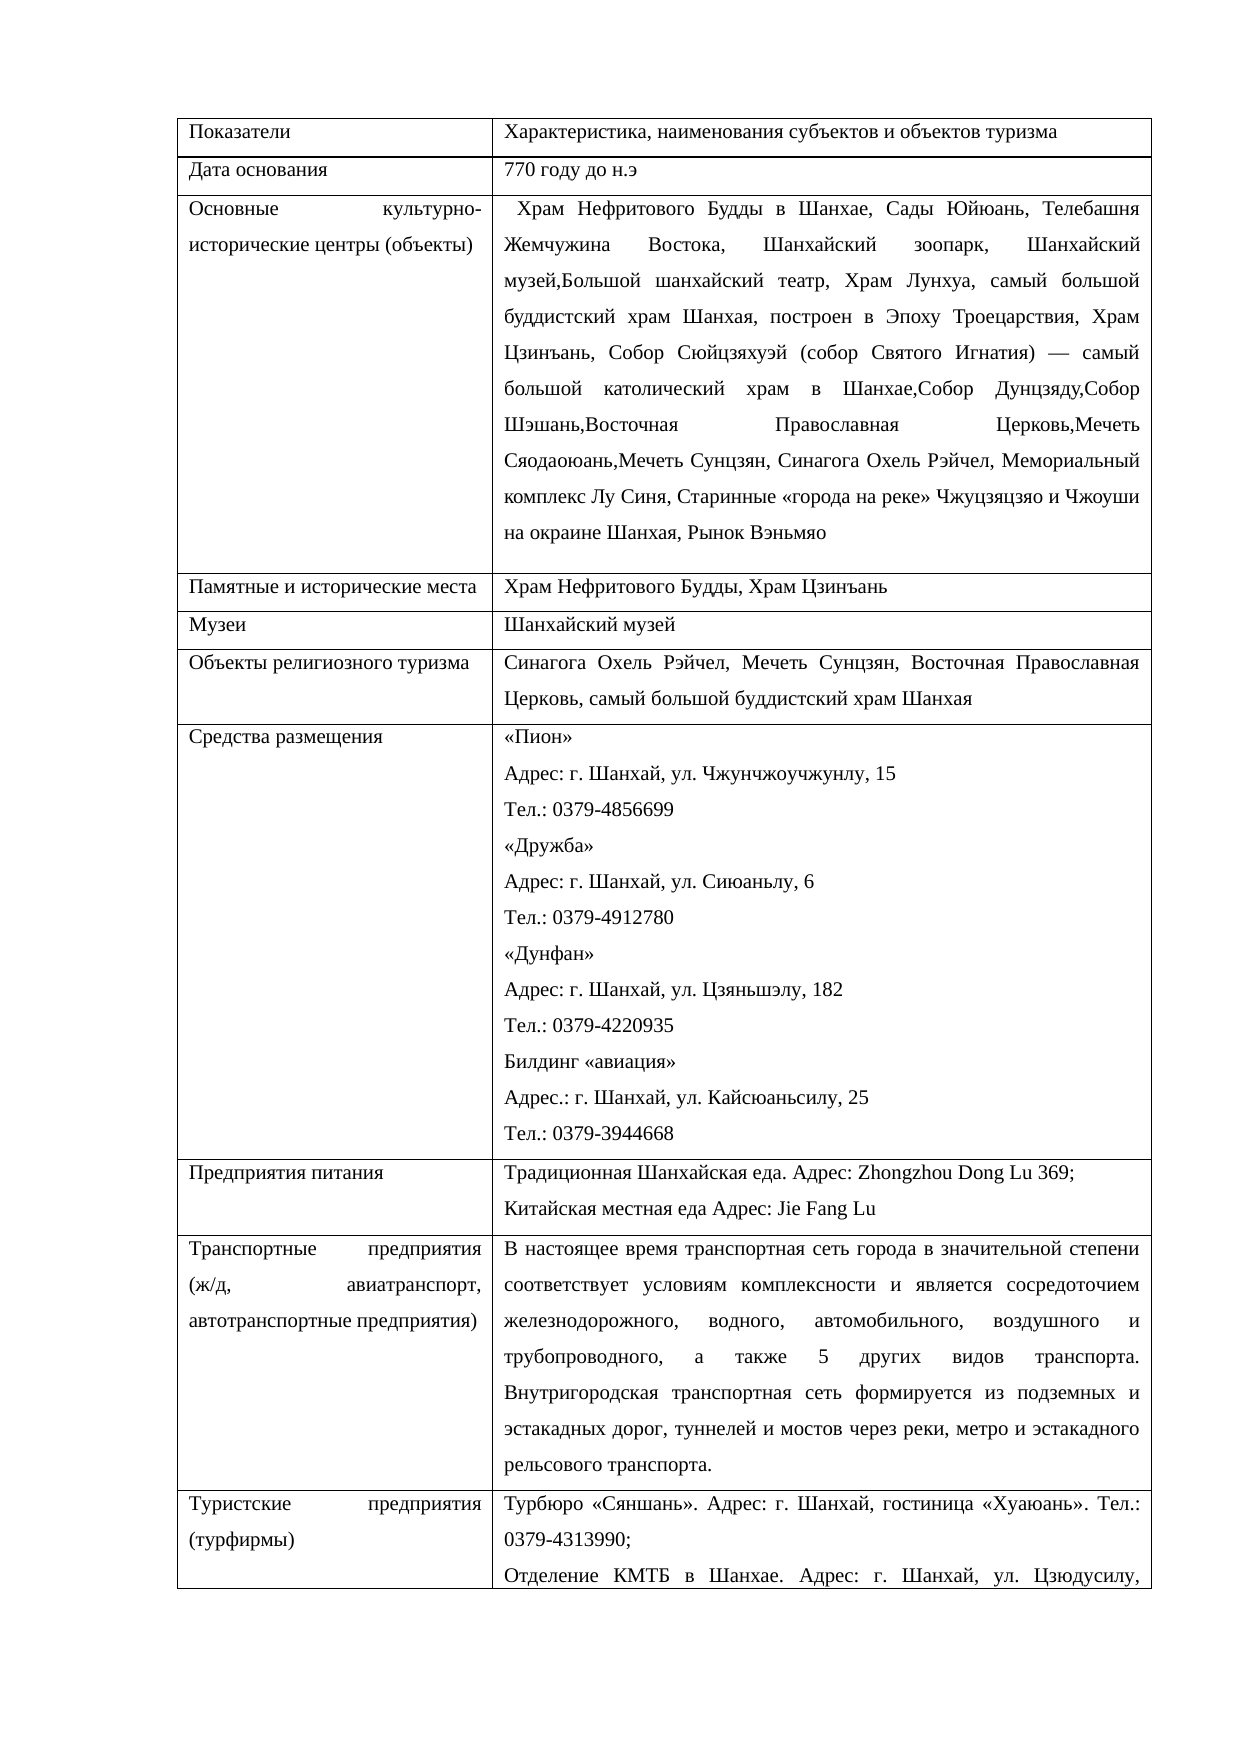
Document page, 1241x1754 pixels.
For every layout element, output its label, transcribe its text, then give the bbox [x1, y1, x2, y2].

table_header Характеристика, наименования субъектов и объектов туризма [493, 119, 1151, 156]
table_cell Храм Нефритового Будды в Шанхае, Сады Юйюань, Телебашня Жемчужина Востока, Шанхайский зоопарк, Шанхайский музей,Большой шанхайский театр, Храм Лунхуа, самый большой буддистский храм Шанхая, построен в Эпоху Троецарствия, Храм Цзинъань, Собор Сюйцзяхуэй (собор Святого Игнатия) — самый большой католический храм в Шанхае,Собор Дунцзяду,Собор Шэшань,Восточная Православная Церковь,Мечеть Сяодаоюань,Мечеть Сунцзян, Синагога Охель Рэйчел, Мемориальный комплекс Лу Синя, Старинные «города на реке» Чжуцзяцзяо и Чжоуши на окраине Шанхая, Рынок Вэньмяо [493, 196, 1151, 573]
table_cell Памятные и исторические места [178, 574, 492, 611]
table_cell Дата основания [178, 158, 492, 194]
table_cell «Пион» Адрес: г. Шанхай, ул. Чжунчжоучжунлу, 15 Тел.: 0379-4856699 «Дружба» Адрес: г. Шанхай, ул. Сиюаньлу, 6 Тел.: 0379-4912780 «Дунфан» Адрес: г. Шанхай, ул. Цзяньшэлу, 182 Тел.: 0379-4220935 Билдинг «авиация» Адрес.: г. Шанхай, ул. Кайсюаньсилу, 25 Тел.: 0379-3944668 [493, 725, 1151, 1159]
table_cell Предприятия питания [178, 1160, 492, 1235]
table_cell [178, 1491, 492, 1587]
table_cell Синагога Охель Рэйчел, Мечеть Сунцзян, Восточная Православная Церковь, самый большой буддистский храм Шанхая [493, 650, 1151, 723]
table_cell В настоящее время транспортная сеть города в значительной степени соответствует условиям комплексности и является сосредоточием железнодорожного, водного, автомобильного, воздушного и трубопроводного, а также 5 других видов транспорта. Внутригородская транспортная сеть формируется из подземных и эстакадных дорог, туннелей и мостов через реки, метро и эстакадного рельсового транспорта. [493, 1236, 1151, 1490]
table_cell Средства размещения [178, 725, 492, 1159]
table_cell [493, 1491, 1151, 1587]
table_cell Музеи [178, 612, 492, 649]
table_header Показатели [178, 119, 492, 156]
table_cell Храм Нефритового Будды, Храм Цзинъань [493, 574, 1151, 611]
table_cell Объекты религиозного туризма [178, 650, 492, 723]
table_cell Транспортные предприятия (ж/д, авиатранспорт, автотранспортные предприятия) [178, 1236, 492, 1490]
table_cell Основные культурно-исторические центры (объекты) [178, 196, 492, 573]
table_cell 770 году до н.э [493, 158, 1151, 194]
table_cell Шанхайский музей [493, 612, 1151, 649]
table_cell Традиционная Шанхайская еда. Адрес: Zhongzhou Dong Lu 369; Китайская местная еда Адрес: Jie Fang Lu [493, 1160, 1151, 1235]
